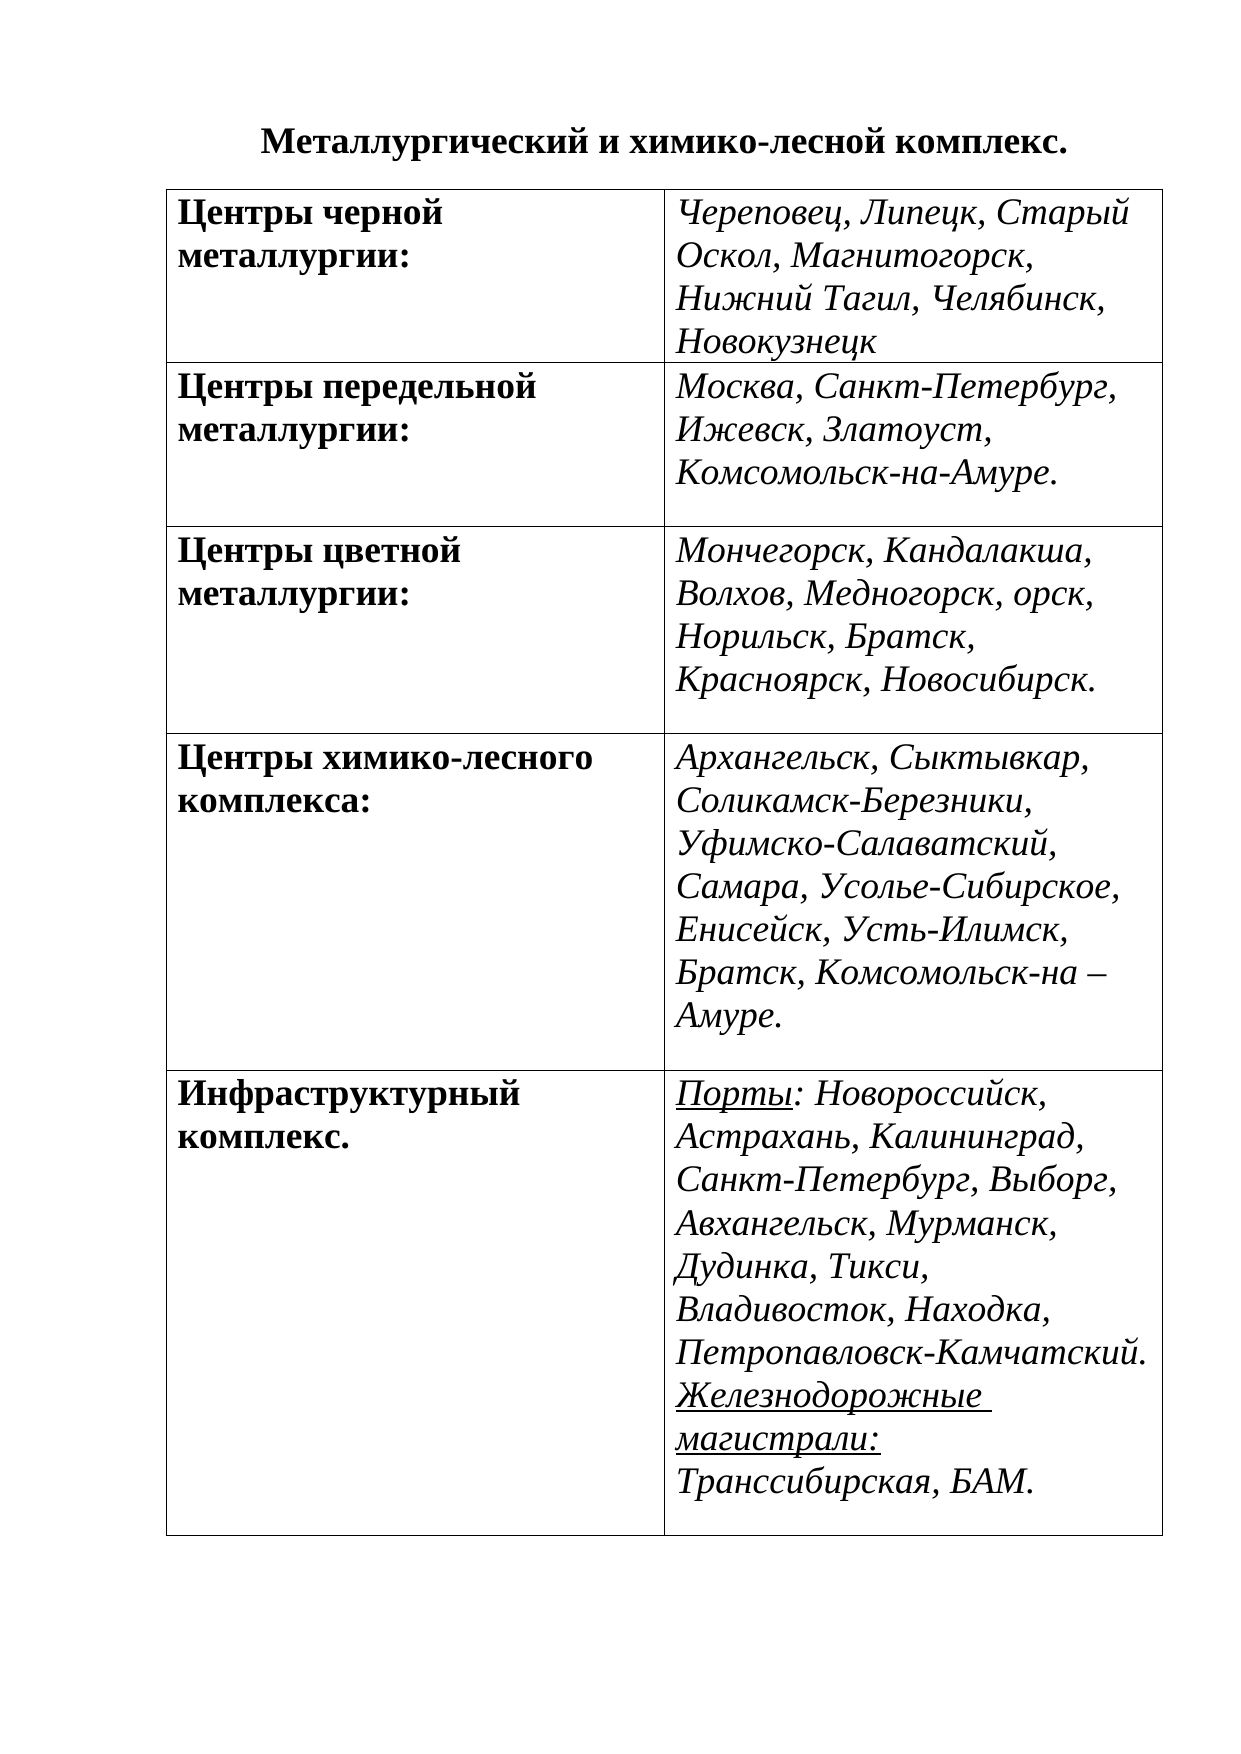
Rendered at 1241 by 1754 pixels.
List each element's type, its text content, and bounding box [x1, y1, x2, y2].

table_cell Центры передельной металлургии: [167, 363, 664, 526]
table_cell Центры цветной металлургии: [167, 527, 664, 733]
text Металлургический и химико-лесной комплекс. [177, 118, 1152, 161]
table_header Центры черной металлургии: [167, 190, 664, 362]
table_cell Москва, Санкт-Петербург, Ижевск, Златоуст, Комсомольск-на-Амуре. [665, 363, 1162, 526]
table_cell Центры химико-лесного комплекса: [167, 734, 664, 1069]
table_cell Инфраструктурный комплекс. [167, 1071, 664, 1535]
table_cell Архангельск, Сыктывкар, Соликамск-Березники, Уфимско-Салаватский, Самара, Усолье-Сибирское, Енисейск, Усть-Илимск, Братск, Комсомольск-на –Амуре. [665, 734, 1162, 1069]
table_header Череповец, Липецк, Старый Оскол, Магнитогорск, Нижний Тагил, Челябинск, Новокузнецк [665, 190, 1162, 362]
table_cell Порты: Новороссийск, Астрахань, Калининград, Санкт-Петербург, Выборг, Авхангельск, Мурманск, Дудинка, Тикси, Владивосток, Находка, Петропавловск-Камчатский. Железнодорожные магистрали: Транссибирская, БАМ. [665, 1071, 1162, 1535]
table_cell Мончегорск, Кандалакша, Волхов, Медногорск, орск, Норильск, Братск, Красноярск, Новосибирск. [665, 527, 1162, 733]
